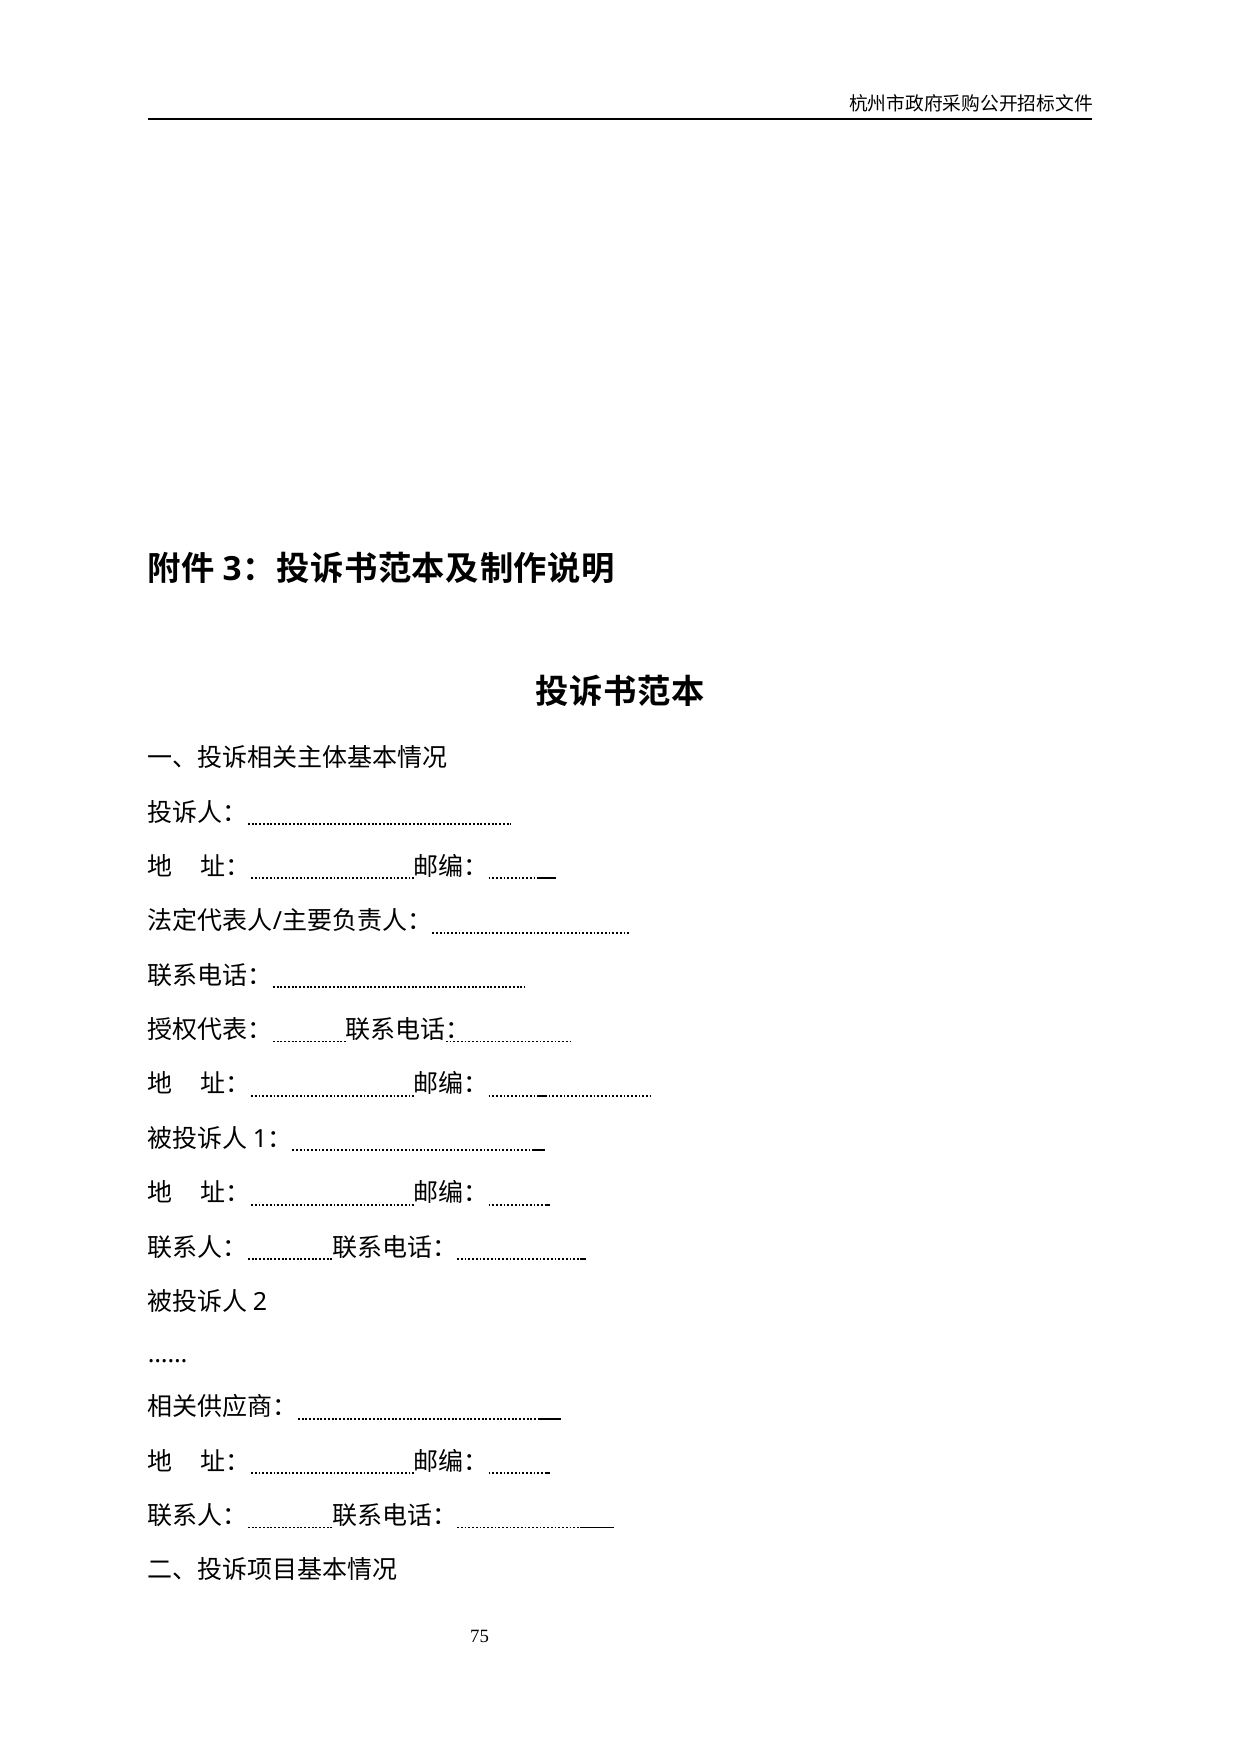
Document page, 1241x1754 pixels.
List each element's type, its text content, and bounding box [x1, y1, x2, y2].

text 一、投诉相关主体基本情况 [148, 738, 1092, 774]
text 投诉书范本 [148, 665, 1092, 713]
text 联系电话： [148, 955, 1092, 991]
text …… [148, 1336, 1092, 1370]
text 联系人： 联系电话： [148, 1227, 1092, 1263]
text 地 址： 邮编： [148, 1173, 1092, 1209]
text 授权代表： 联系电话： [148, 1009, 1092, 1046]
text 法定代表人/主要负责人： [148, 901, 1092, 937]
text 投诉人： [148, 792, 1092, 828]
text 联系人： 联系电话： [148, 1496, 1092, 1532]
text 地 址： 邮编： [148, 1064, 1092, 1100]
text 被投诉人1： [148, 1118, 1092, 1154]
text 被投诉人2 [148, 1281, 1092, 1318]
text 附件3：投诉书范本及制作说明 [148, 542, 1092, 590]
text 地 址： 邮编： [148, 846, 1092, 883]
text 相关供应商： [148, 1387, 1092, 1423]
text 二、投诉项目基本情况 [148, 1550, 1092, 1586]
text 地 址： 邮编： [148, 1441, 1092, 1477]
